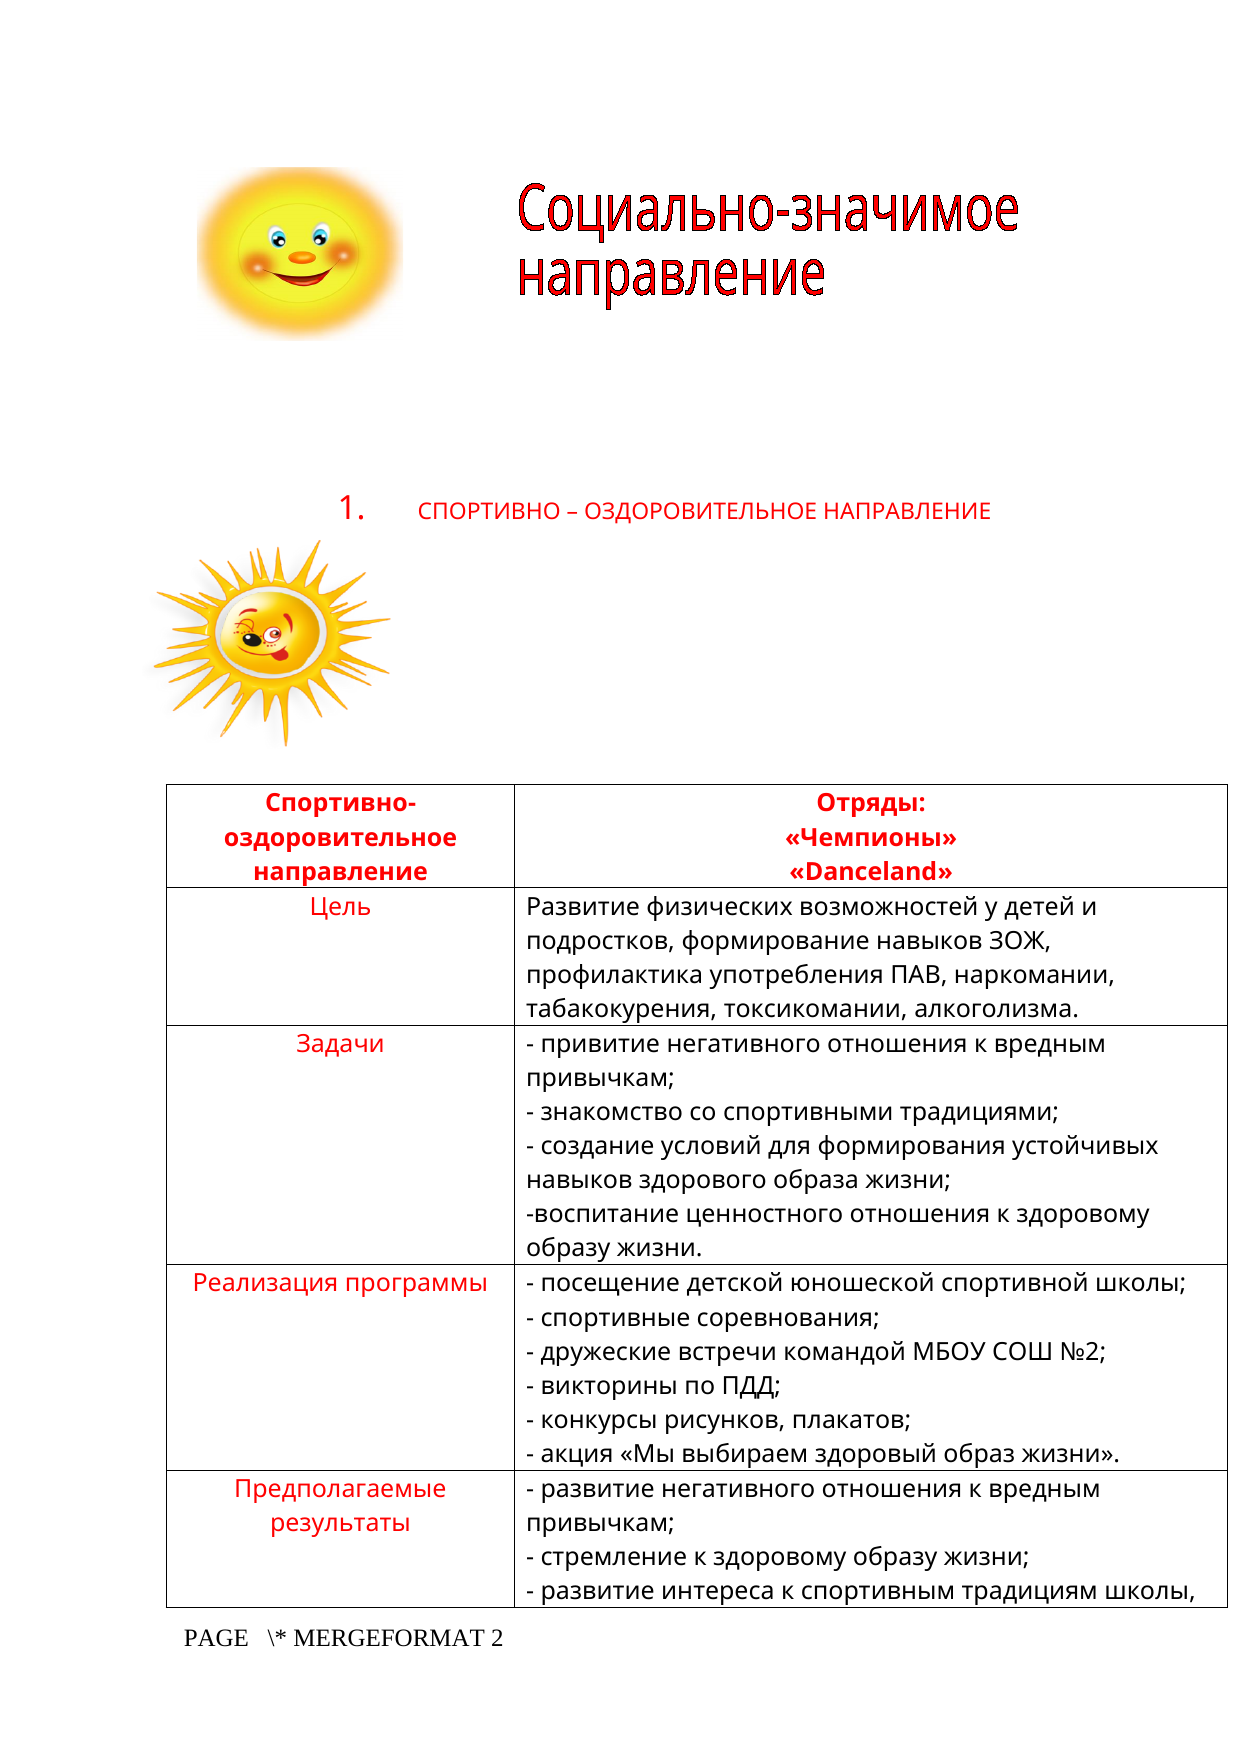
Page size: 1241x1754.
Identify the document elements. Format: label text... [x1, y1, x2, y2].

table_header Отряды: «Чемпионы» «Danceland» [515, 785, 1227, 887]
table_cell - привитие негативного отношения к вредным привычкам; - знакомство со спортивными традициями; - создание условий для формирования устойчивых навыков здорового образа жизни; -воспитание ценностного отношения к здоровому образу жизни. [515, 1026, 1227, 1264]
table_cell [167, 1471, 514, 1607]
table_cell Задачи [167, 1026, 514, 1264]
picture [140, 537, 397, 748]
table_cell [515, 1471, 1227, 1607]
table_cell Цель [167, 888, 514, 1024]
table_header Спортивно-оздоровительное направление [167, 785, 514, 887]
table_cell - посещение детской юношеской спортивной школы; - спортивные соревнования; - дружеские встречи командой МБОУ СОШ №2; - викторины по ПДД; - конкурсы рисунков, плакатов; - акция «Мы выбираем здоровый образ жизни». [515, 1265, 1227, 1469]
table_cell Развитие физических возможностей у детей и подростков, формирование навыков ЗОЖ, профилактика употребления ПАВ, наркомании, табакокурения, токсикомании, алкоголизма. [515, 888, 1227, 1024]
text 1. СПОРТИВНО – ОЗДОРОВИТЕЛЬНОЕ НАПРАВЛЕНИЕ [177, 483, 1152, 529]
table_cell Реализация программы [167, 1265, 514, 1469]
picture [196, 167, 404, 340]
